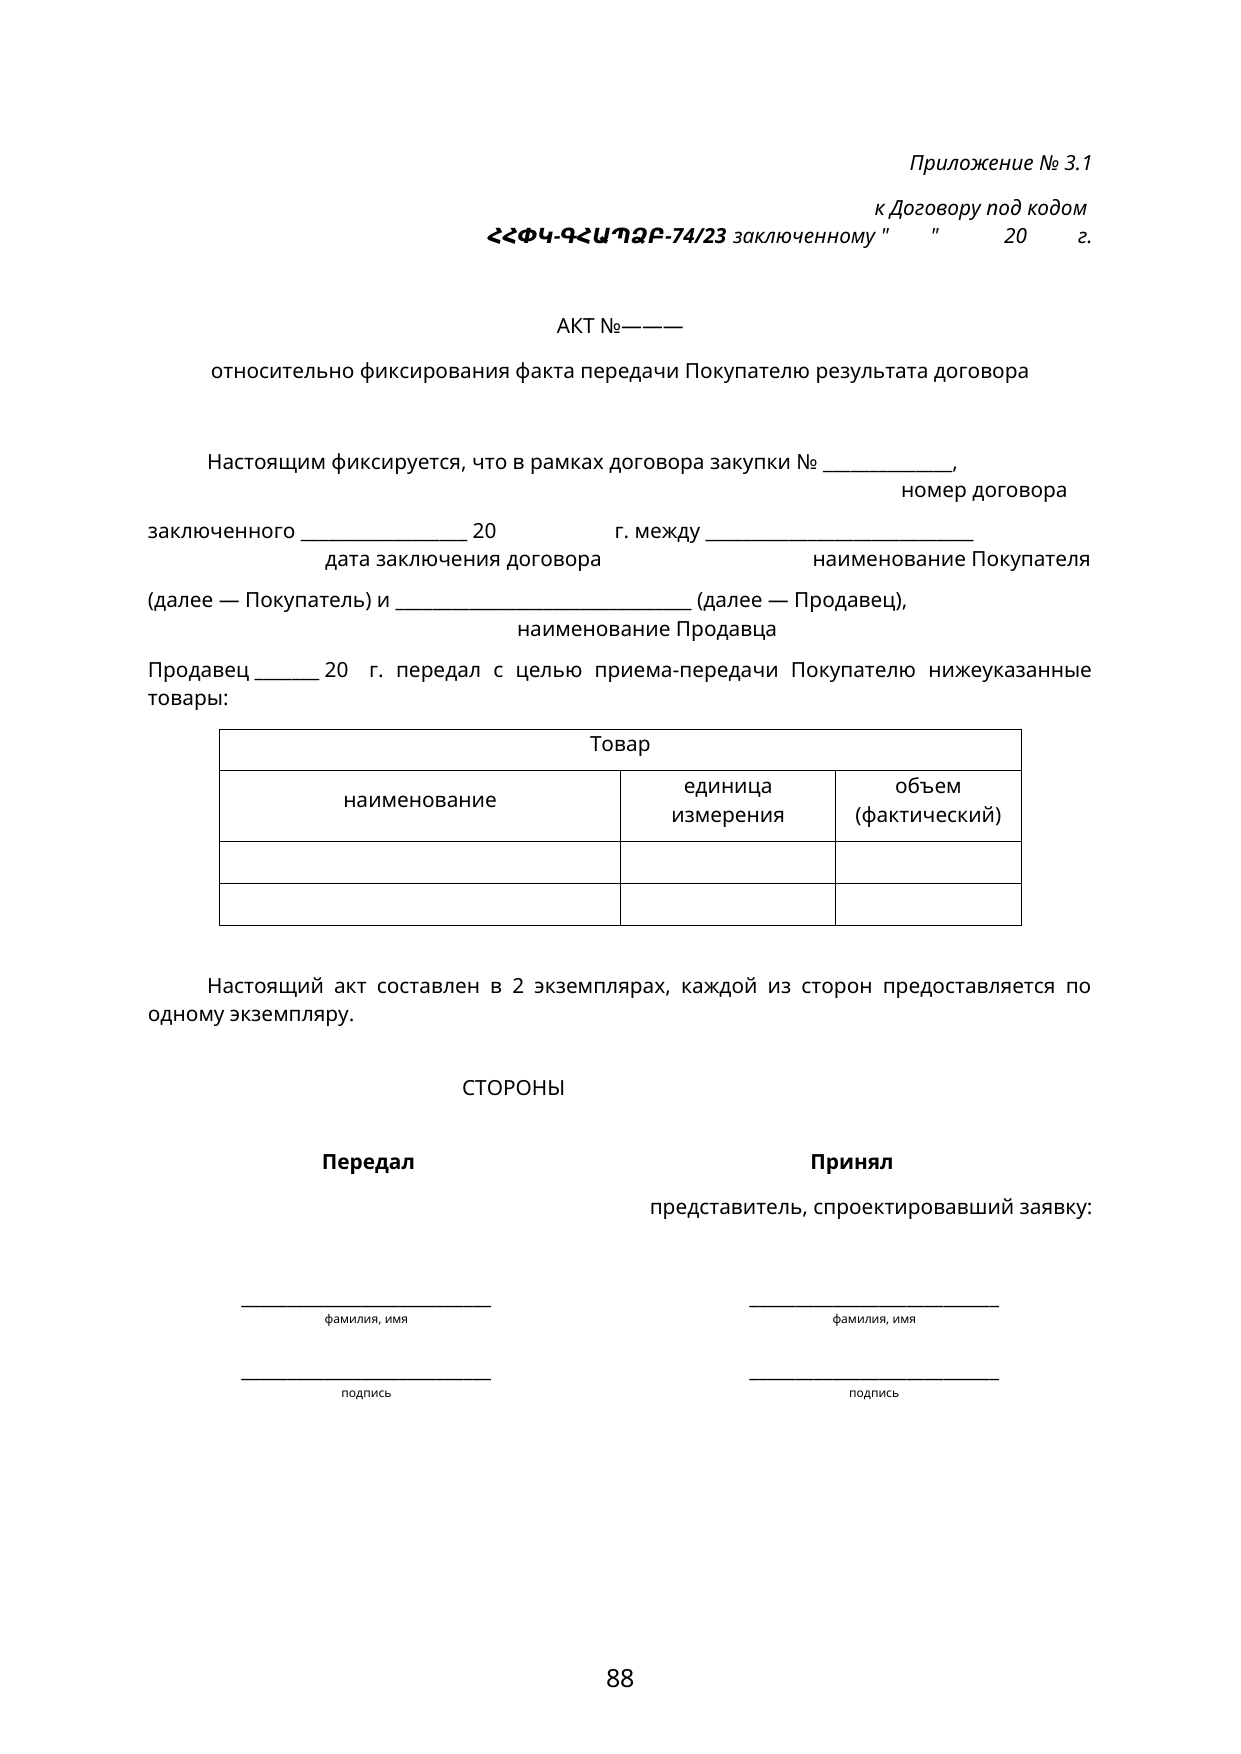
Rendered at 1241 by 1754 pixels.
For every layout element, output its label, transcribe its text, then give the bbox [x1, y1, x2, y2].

text представитель, спроектировавший заявку: [148, 1192, 1092, 1220]
table_header ___________________________ фамилия, имя [620, 1282, 1128, 1356]
text Настоящим фиксируется, что в рамках договора закупки № ______________, [148, 447, 1092, 475]
table_header Принял [600, 1147, 1104, 1192]
table_cell ___________________________ подпись [112, 1356, 620, 1429]
table_cell объем (фактический) [836, 771, 1021, 841]
table_cell ___________________________ подпись [620, 1356, 1128, 1429]
text СТОРОНЫ [148, 1073, 1092, 1102]
table_header ___________________________ фамилия, имя [112, 1282, 620, 1356]
text дата заключения договора наименование Покупателя [325, 544, 1130, 573]
text (далее — Покупатель) и ________________________________ (далее — Продавец), [148, 586, 1093, 614]
table_cell [621, 842, 835, 883]
text Настоящий акт составлен в 2 экземплярах, каждой из сторон предоставляется по одному экземпляру. [148, 971, 1092, 1028]
table_cell [220, 842, 620, 883]
table_cell единица измерения [621, 771, 835, 841]
table_cell [836, 842, 1021, 883]
text номер договора [901, 475, 1092, 504]
table_cell [836, 884, 1021, 925]
table_cell [621, 884, 835, 925]
table_cell [220, 884, 620, 925]
text АКТ №——— [148, 311, 1092, 340]
text к Договору под кодом ՀՀՓԿ-ԳՀԱՊՁԲ-74/23 заключенному " " 20 г. [148, 193, 1092, 250]
text относительно фиксирования факта передачи Покупателю результата договора [148, 357, 1092, 385]
text Приложение № 3.1 [148, 148, 1092, 176]
text Продавец _______ 20 г. передал с целью приема-передачи Покупателю нижеуказанные товары: [148, 655, 1092, 712]
table_cell наименование [220, 771, 620, 841]
table_header Передал [136, 1147, 600, 1192]
text заключенного __________________ 20 г. между _____________________________ [148, 516, 1092, 544]
table_header Товар [220, 730, 1021, 770]
text наименование Продавца [517, 614, 1130, 642]
